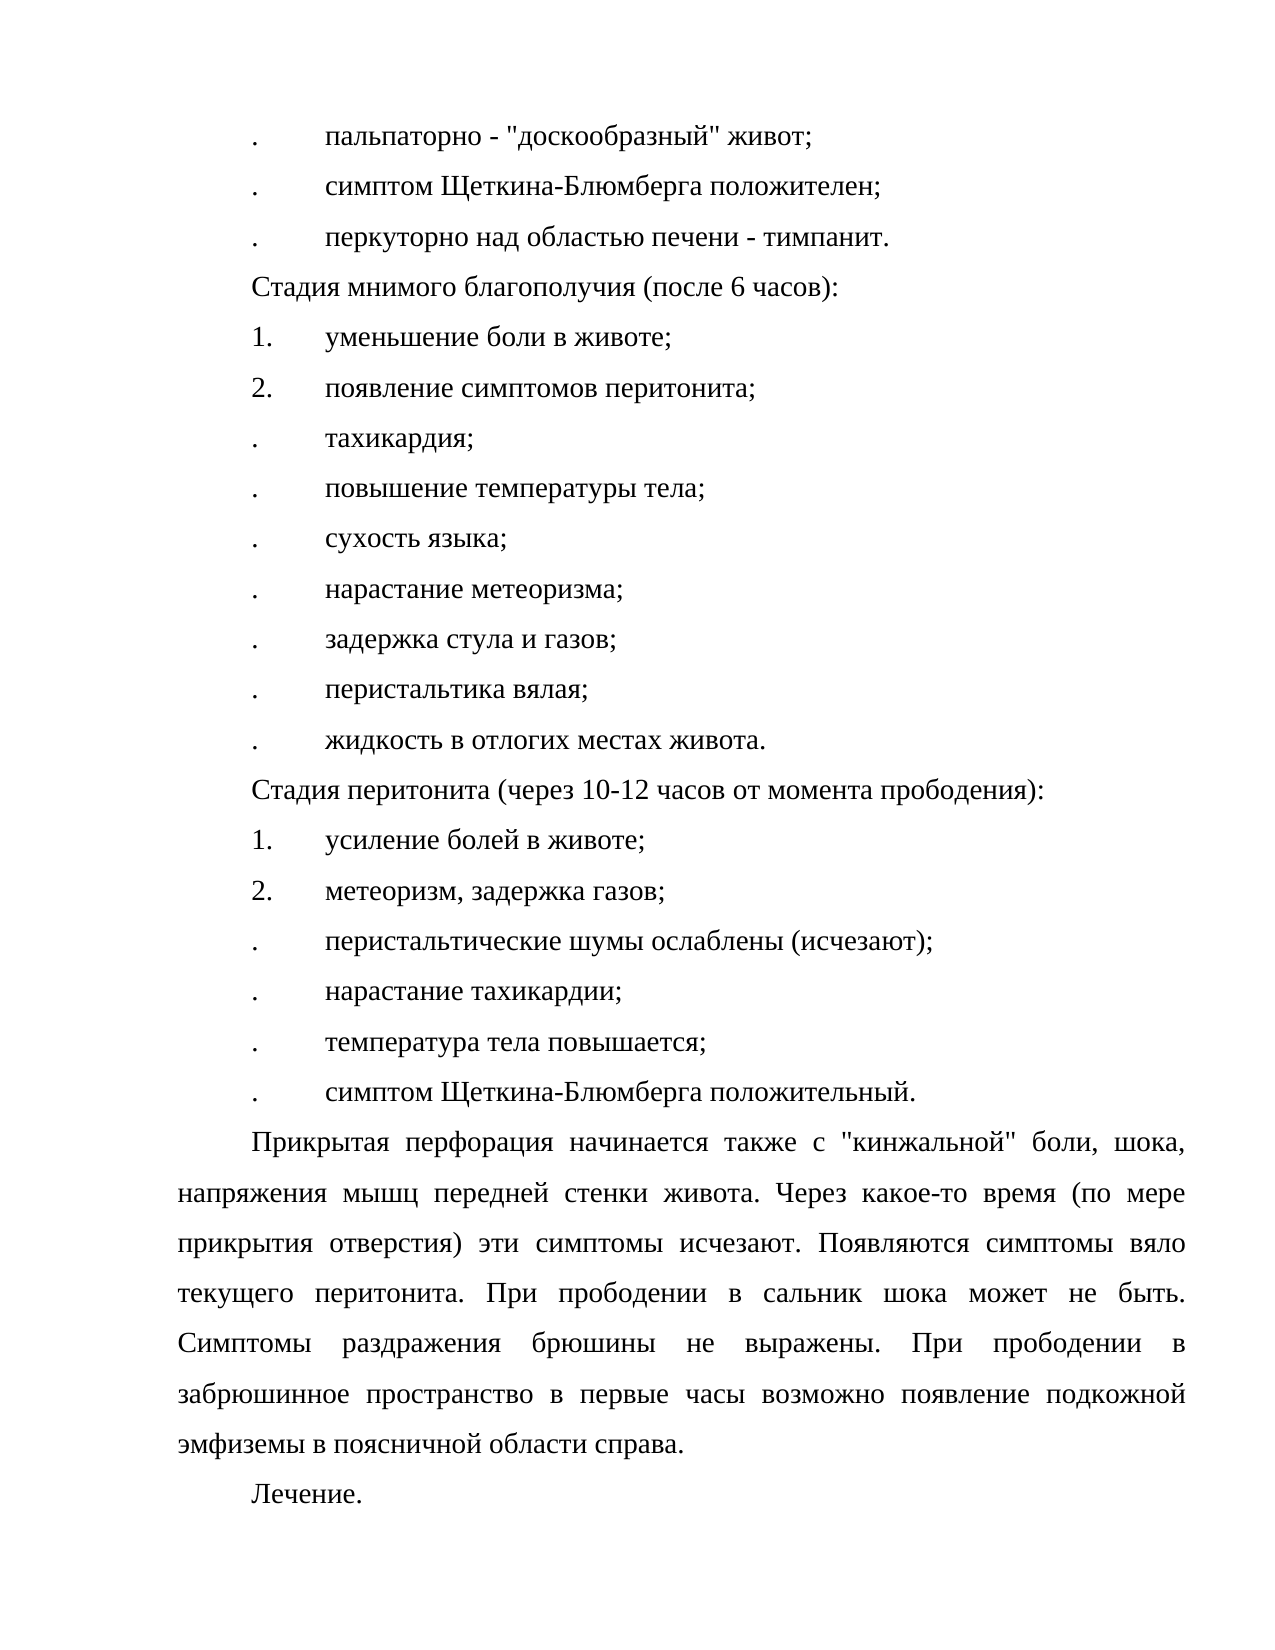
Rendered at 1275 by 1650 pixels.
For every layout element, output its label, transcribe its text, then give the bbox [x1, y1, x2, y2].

text . повышение температуры тела; [177, 470, 1186, 504]
text Прикрытая перфорация начинается также с "кинжальной" боли, шока, напряжения мышц передней стенки живота. Через какое-то время (по мере прикрытия отверстия) эти симптомы исчезают. Появляются симптомы вяло текущего перитонита. При прободении в сальник шока может не быть. Симптомы раздражения брюшины не выражены. При прободении в забрюшинное пространство в первые часы возможно появление подкожной эмфиземы в поясничной области справа. [177, 1124, 1186, 1460]
text . перкуторно над областью печени - тимпанит. [177, 219, 1186, 252]
text Лечение. [177, 1477, 1186, 1510]
text 2. метеоризм, задержка газов; [177, 873, 1186, 906]
text Стадия перитонита (через 10-12 часов от момента прободения): [177, 772, 1186, 806]
text Стадия мнимого благополучия (после 6 часов): [177, 269, 1186, 303]
text . симптом Щеткина-Блюмберга положительный. [177, 1074, 1186, 1108]
text 1. усиление болей в животе; [177, 822, 1186, 856]
text . перистальтические шумы ослаблены (исчезают); [177, 923, 1186, 957]
text . температура тела повышается; [177, 1024, 1186, 1057]
text . сухость языка; [177, 521, 1186, 554]
text . жидкость в отлогих местах живота. [177, 722, 1186, 755]
text . тахикардия; [177, 420, 1186, 453]
text . нарастание метеоризма; [177, 571, 1186, 604]
text . симптом Щеткина-Блюмберга положителен; [177, 168, 1186, 202]
text 2. появление симптомов перитонита; [177, 370, 1186, 403]
text . перистальтика вялая; [177, 672, 1186, 705]
text 1. уменьшение боли в животе; [177, 319, 1186, 353]
text . пальпаторно - "доскообразный" живот; [177, 118, 1186, 152]
text . задержка стула и газов; [177, 621, 1186, 655]
text . нарастание тахикардии; [177, 973, 1186, 1007]
